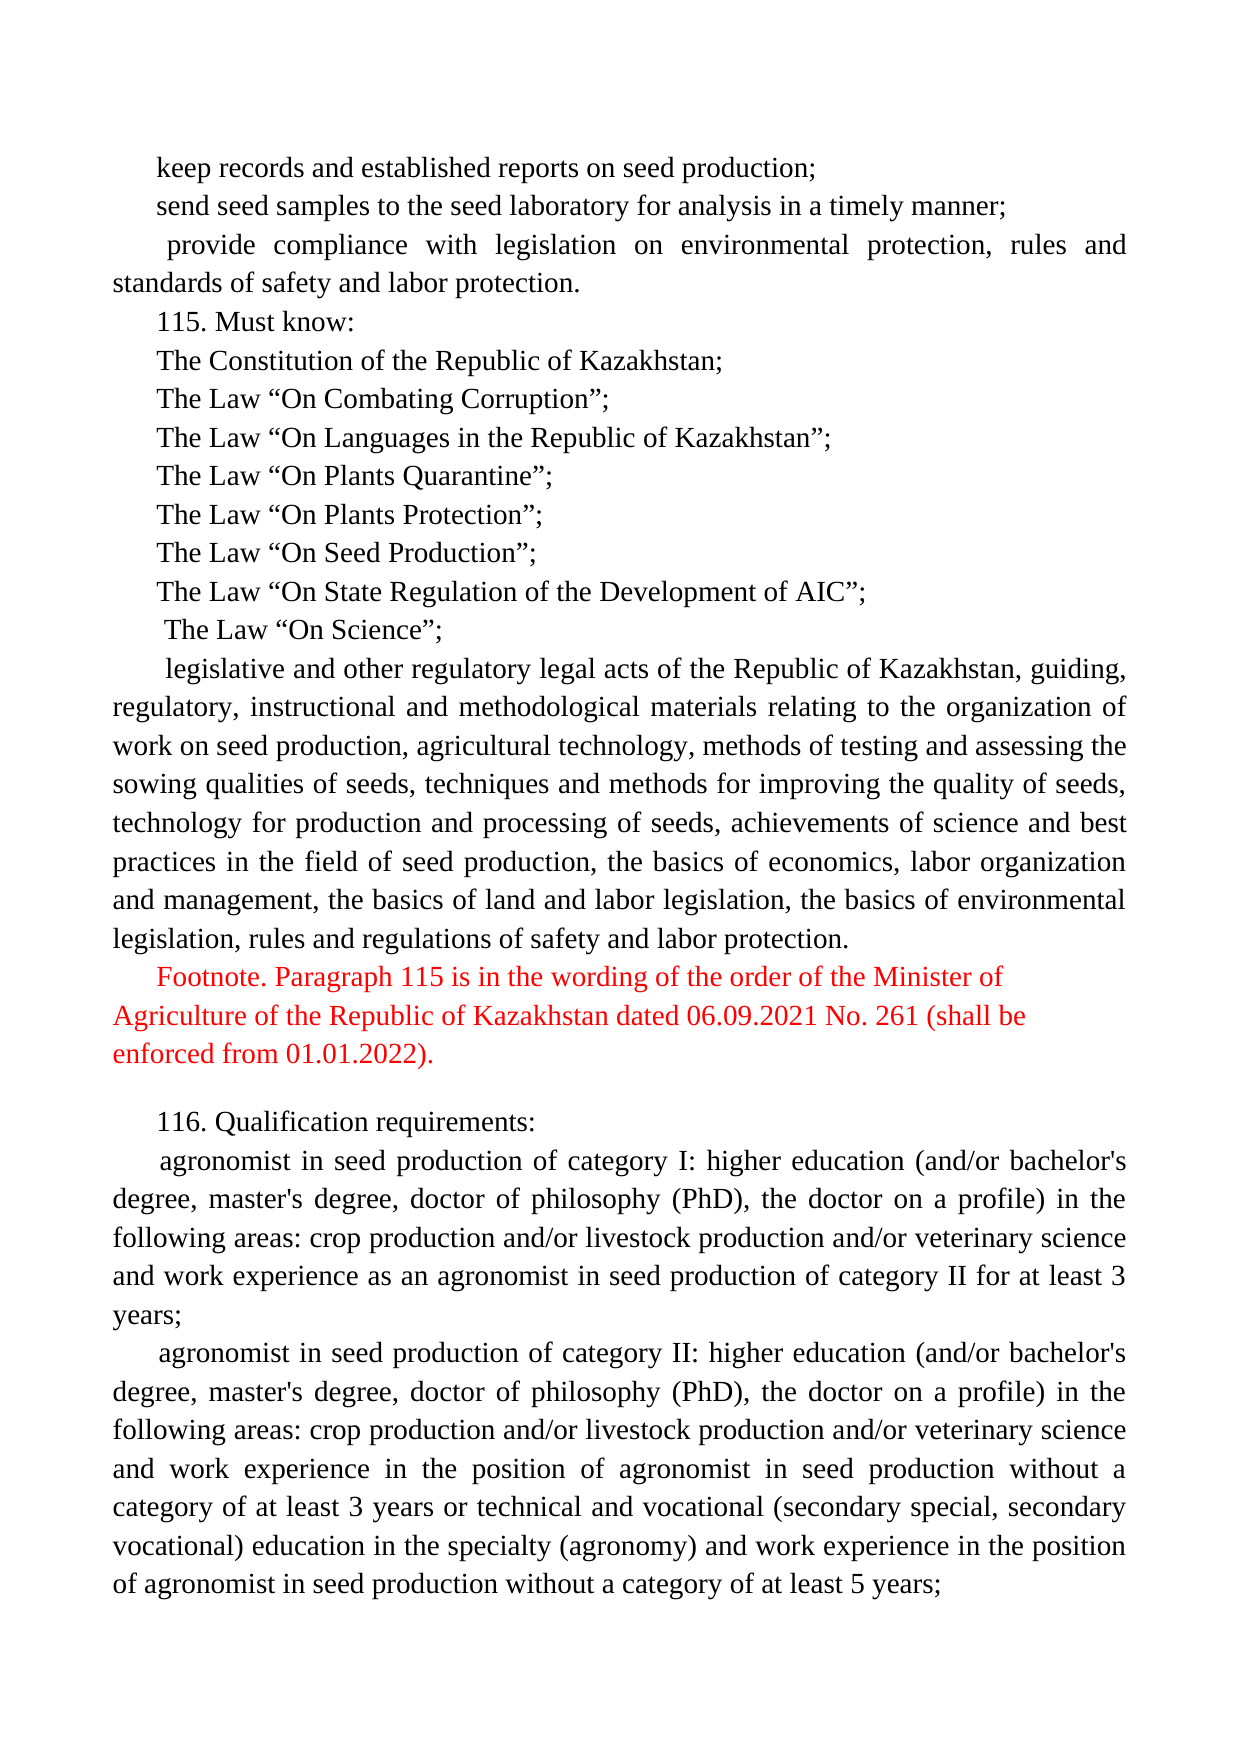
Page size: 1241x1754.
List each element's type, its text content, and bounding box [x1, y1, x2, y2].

text send seed samples to the seed laboratory for analysis in a timely manner; [112, 188, 1128, 222]
text agronomist in seed production of category I: higher education (and/or bachelor's degree, master's degree, doctor of philosophy (PhD), the doctor on a profile) in the following areas: crop production and/or livestock production and/or veterinary science and work experience as an agronomist in seed production of category II for at least 3 years; [112, 1143, 1128, 1330]
text The Law “On Combating Corruption”; [112, 381, 1128, 415]
text provide compliance with legislation on environmental protection, rules and standards of safety and labor protection. [112, 227, 1128, 299]
text Footnote. Paragraph 115 is in the wording of the order of the Minister of Agriculture of the Republic of Kazakhstan dated 06.09.2021 No. 261 (shall be enforced from 01.01.2022). [112, 959, 1128, 1100]
text agronomist in seed production of category II: higher education (and/or bachelor's degree, master's degree, doctor of philosophy (PhD), the doctor on a profile) in the following areas: crop production and/or livestock production and/or veterinary science and work experience in the position of agronomist in seed production without a category of at least 3 years or technical and vocational (secondary special, secondary vocational) education in the specialty (agronomy) and work experience in the position of agronomist in seed production without a category of at least 5 years; [112, 1335, 1128, 1600]
text The Law “On Plants Quarantine”; [112, 458, 1128, 492]
text The Law “On Languages in the Republic of Kazakhstan”; [112, 420, 1128, 453]
text 115. Must know: [112, 304, 1128, 338]
text The Law “On Seed Production”; [112, 535, 1128, 569]
text The Law “On State Regulation of the Development of AIC”; [112, 574, 1128, 607]
text The Law “On Science”; [112, 612, 1128, 646]
text keep records and established reports on seed production; [112, 150, 1128, 183]
text The Constitution of the Republic of Kazakhstan; [112, 343, 1128, 376]
text 116. Qualification requirements: [112, 1104, 1128, 1138]
text legislative and other regulatory legal acts of the Republic of Kazakhstan, guiding, regulatory, instructional and methodological materials relating to the organization of work on seed production, agricultural technology, methods of testing and assessing the sowing qualities of seeds, techniques and methods for improving the quality of seeds, technology for production and processing of seeds, achievements of science and best practices in the field of seed production, the basics of economics, labor organization and management, the basics of land and labor legislation, the basics of environmental legislation, rules and regulations of safety and labor protection. [112, 651, 1128, 954]
text The Law “On Plants Protection”; [112, 497, 1128, 530]
